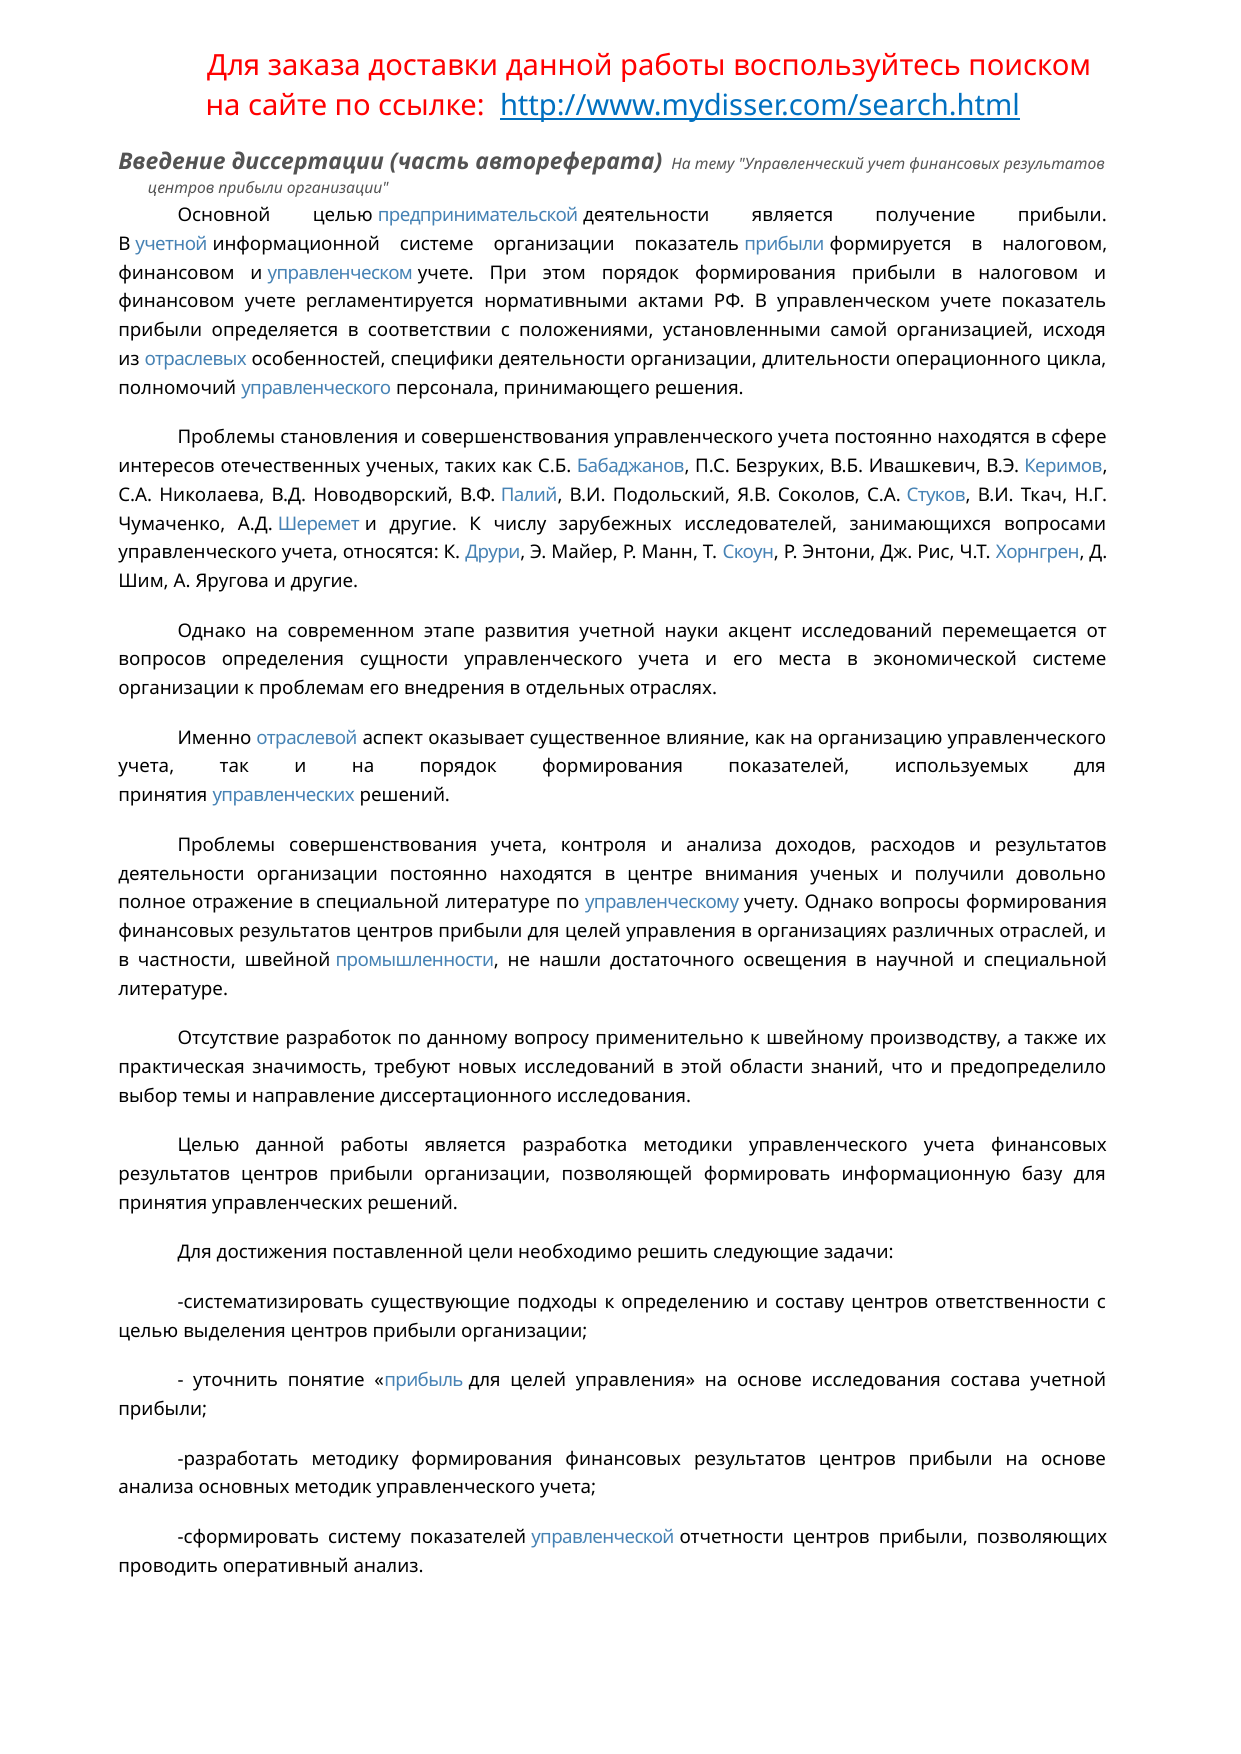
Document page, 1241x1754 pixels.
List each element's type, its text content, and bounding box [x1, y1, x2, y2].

subtitle Введение диссертации (часть автореферата) На тему "Управленческий учет финансовых результатов центров прибыли организации" [118, 144, 1107, 198]
